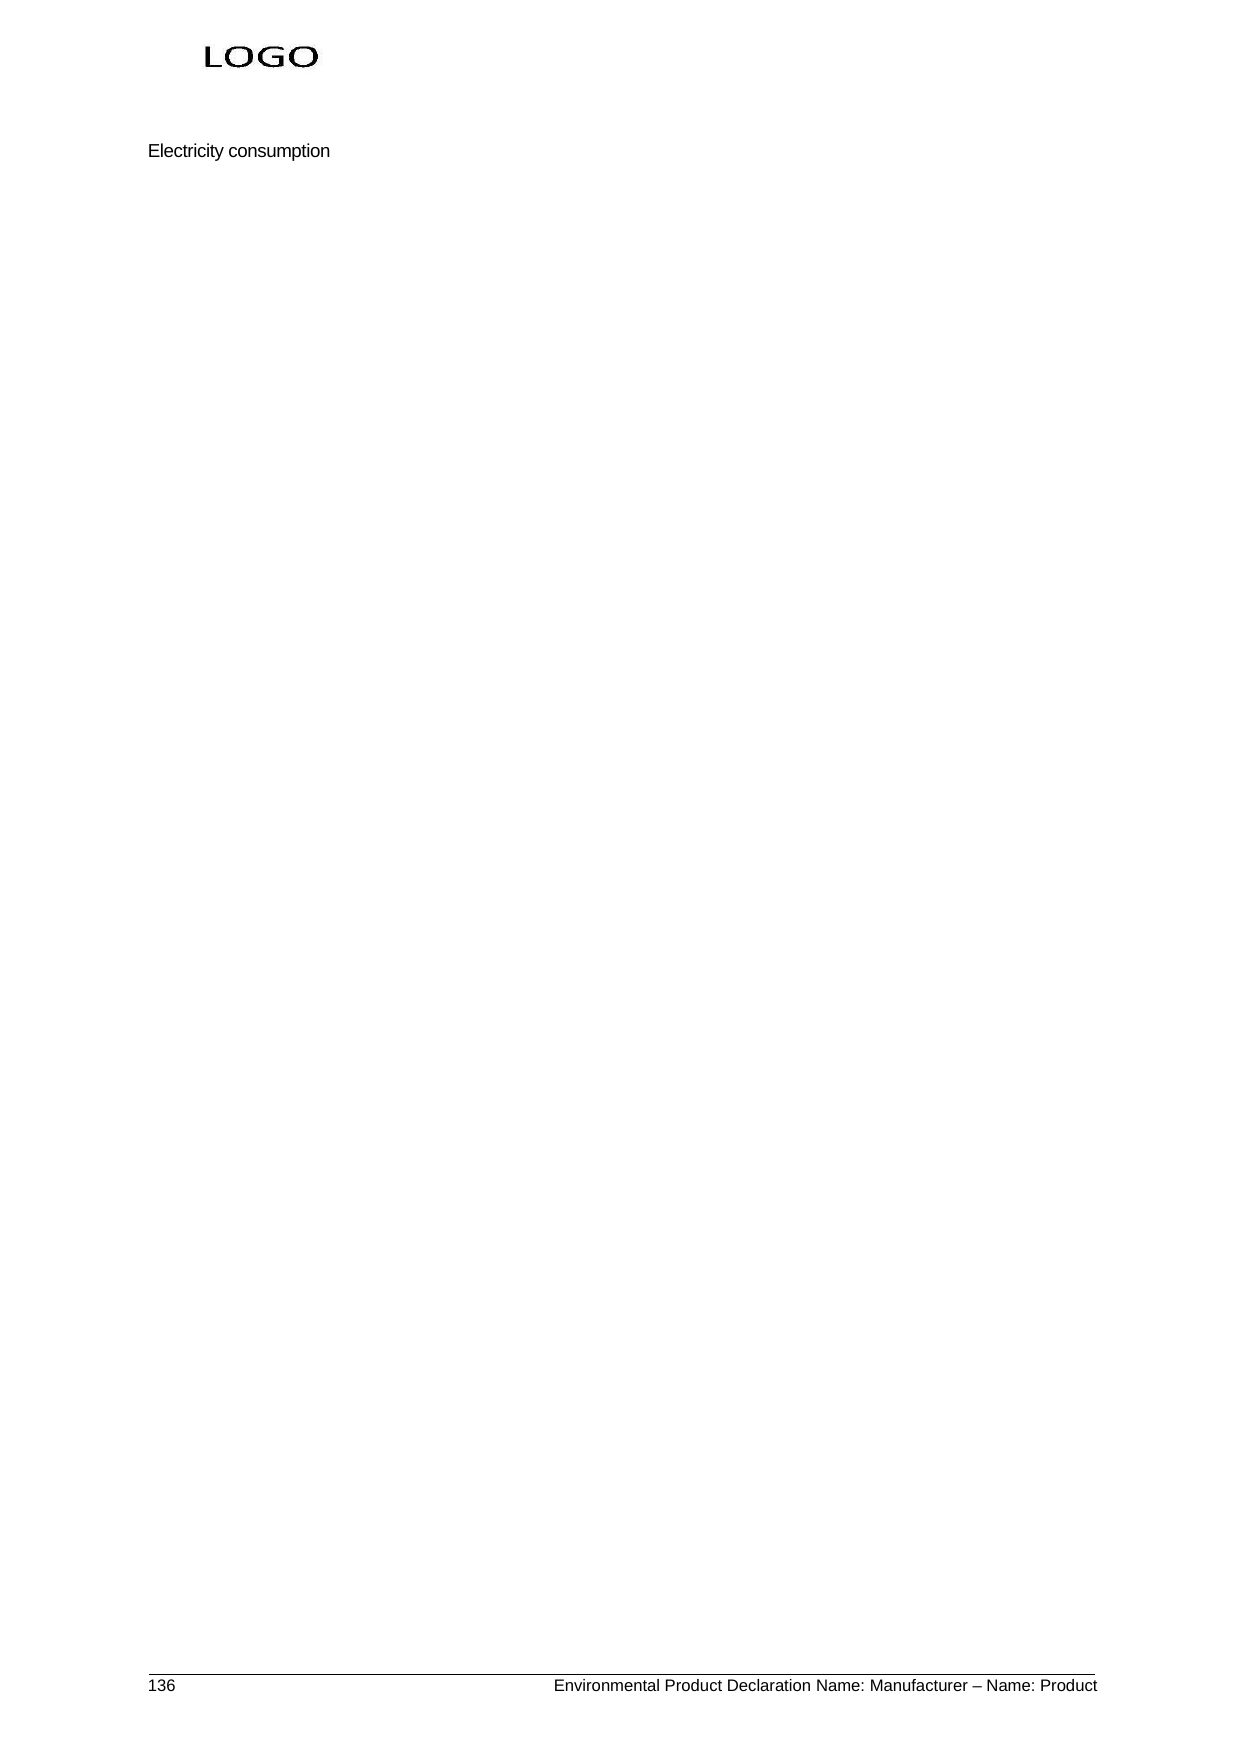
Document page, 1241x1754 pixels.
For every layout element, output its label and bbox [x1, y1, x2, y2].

picture [148, 13, 623, 102]
